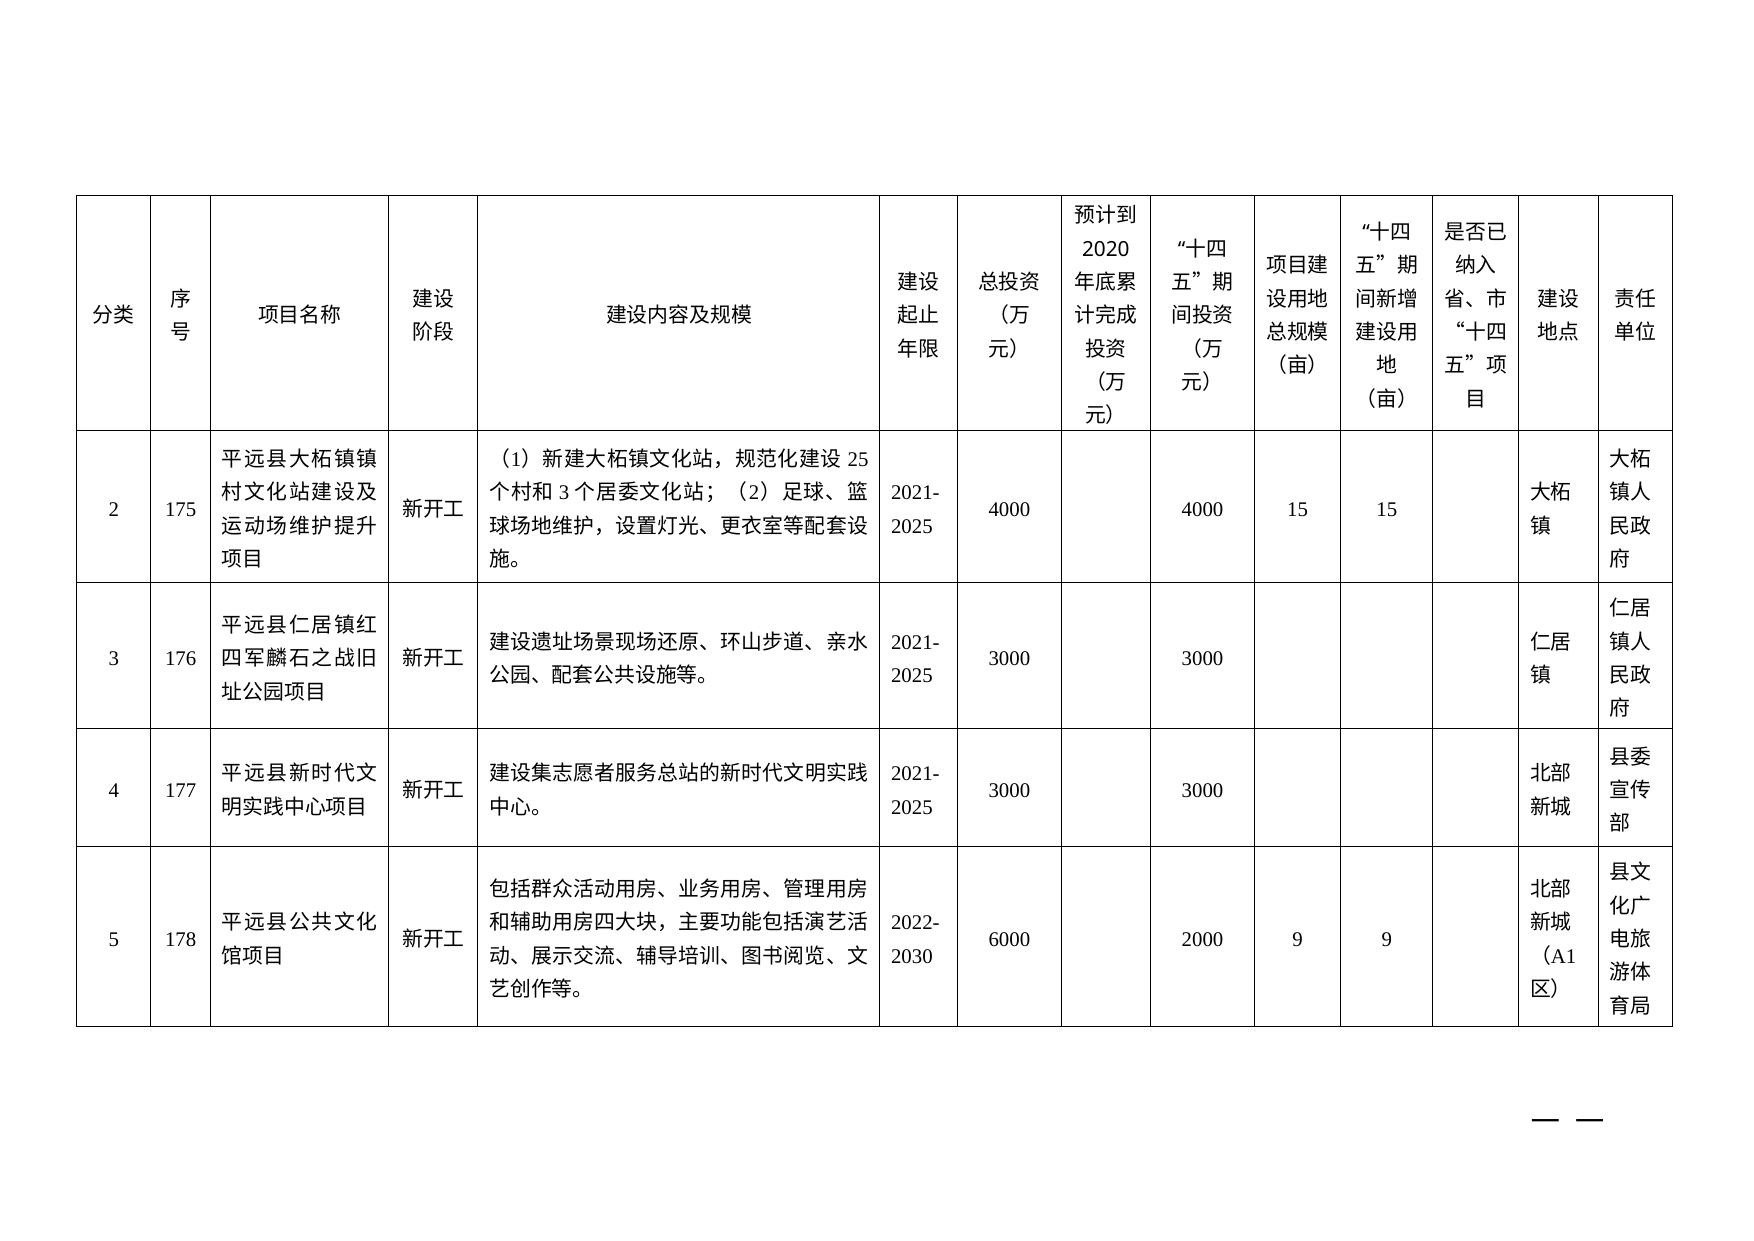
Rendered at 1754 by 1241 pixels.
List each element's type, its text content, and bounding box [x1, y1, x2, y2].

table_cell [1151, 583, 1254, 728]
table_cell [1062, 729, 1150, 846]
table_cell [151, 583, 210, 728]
table_header 总投资（万元） [958, 196, 1061, 429]
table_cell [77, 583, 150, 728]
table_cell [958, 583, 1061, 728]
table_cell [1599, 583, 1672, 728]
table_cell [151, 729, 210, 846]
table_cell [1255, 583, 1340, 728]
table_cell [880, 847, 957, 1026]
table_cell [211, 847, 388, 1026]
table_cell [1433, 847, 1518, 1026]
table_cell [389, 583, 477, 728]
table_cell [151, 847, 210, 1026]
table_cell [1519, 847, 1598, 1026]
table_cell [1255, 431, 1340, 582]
table_header 项目名称 [211, 196, 388, 429]
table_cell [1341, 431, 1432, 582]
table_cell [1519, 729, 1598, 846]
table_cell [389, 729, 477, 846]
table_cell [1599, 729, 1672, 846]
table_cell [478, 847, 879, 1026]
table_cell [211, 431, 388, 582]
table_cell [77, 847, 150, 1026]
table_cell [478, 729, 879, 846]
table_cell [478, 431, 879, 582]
table_header 预计到2020年底累计完成投资（万元） [1062, 196, 1150, 429]
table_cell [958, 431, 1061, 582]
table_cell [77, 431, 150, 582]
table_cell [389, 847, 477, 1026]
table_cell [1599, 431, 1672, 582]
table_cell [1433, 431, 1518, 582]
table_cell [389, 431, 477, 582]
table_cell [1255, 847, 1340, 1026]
table_header 责任单位 [1599, 196, 1672, 429]
table_header 项目建设用地总规模（亩） [1255, 196, 1340, 429]
table_header 是否已纳入省、市“十四五”项目 [1433, 196, 1518, 429]
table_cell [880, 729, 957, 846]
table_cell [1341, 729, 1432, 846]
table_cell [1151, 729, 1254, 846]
table_header “十四五”期间新增建设用地（亩） [1341, 196, 1432, 429]
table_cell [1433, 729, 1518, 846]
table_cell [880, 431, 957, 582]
table_header 建设地点 [1519, 196, 1598, 429]
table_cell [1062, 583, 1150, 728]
table_header 分类 [77, 196, 150, 429]
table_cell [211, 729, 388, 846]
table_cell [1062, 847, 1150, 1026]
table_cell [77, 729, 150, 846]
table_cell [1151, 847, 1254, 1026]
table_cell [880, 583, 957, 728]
table_header 建设内容及规模 [478, 196, 879, 429]
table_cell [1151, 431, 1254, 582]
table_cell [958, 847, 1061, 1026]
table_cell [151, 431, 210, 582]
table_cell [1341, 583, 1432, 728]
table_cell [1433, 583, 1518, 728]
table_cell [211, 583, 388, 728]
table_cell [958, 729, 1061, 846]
table_header 建设 阶段 [389, 196, 477, 429]
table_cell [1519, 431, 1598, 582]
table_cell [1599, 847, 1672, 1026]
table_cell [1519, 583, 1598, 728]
table_header 序号 [151, 196, 210, 429]
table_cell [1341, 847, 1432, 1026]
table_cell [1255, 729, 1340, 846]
table_header 建设起止年限 [880, 196, 957, 429]
table_header “十四五”期间投资（万元） [1151, 196, 1254, 429]
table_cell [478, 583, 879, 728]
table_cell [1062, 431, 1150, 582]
